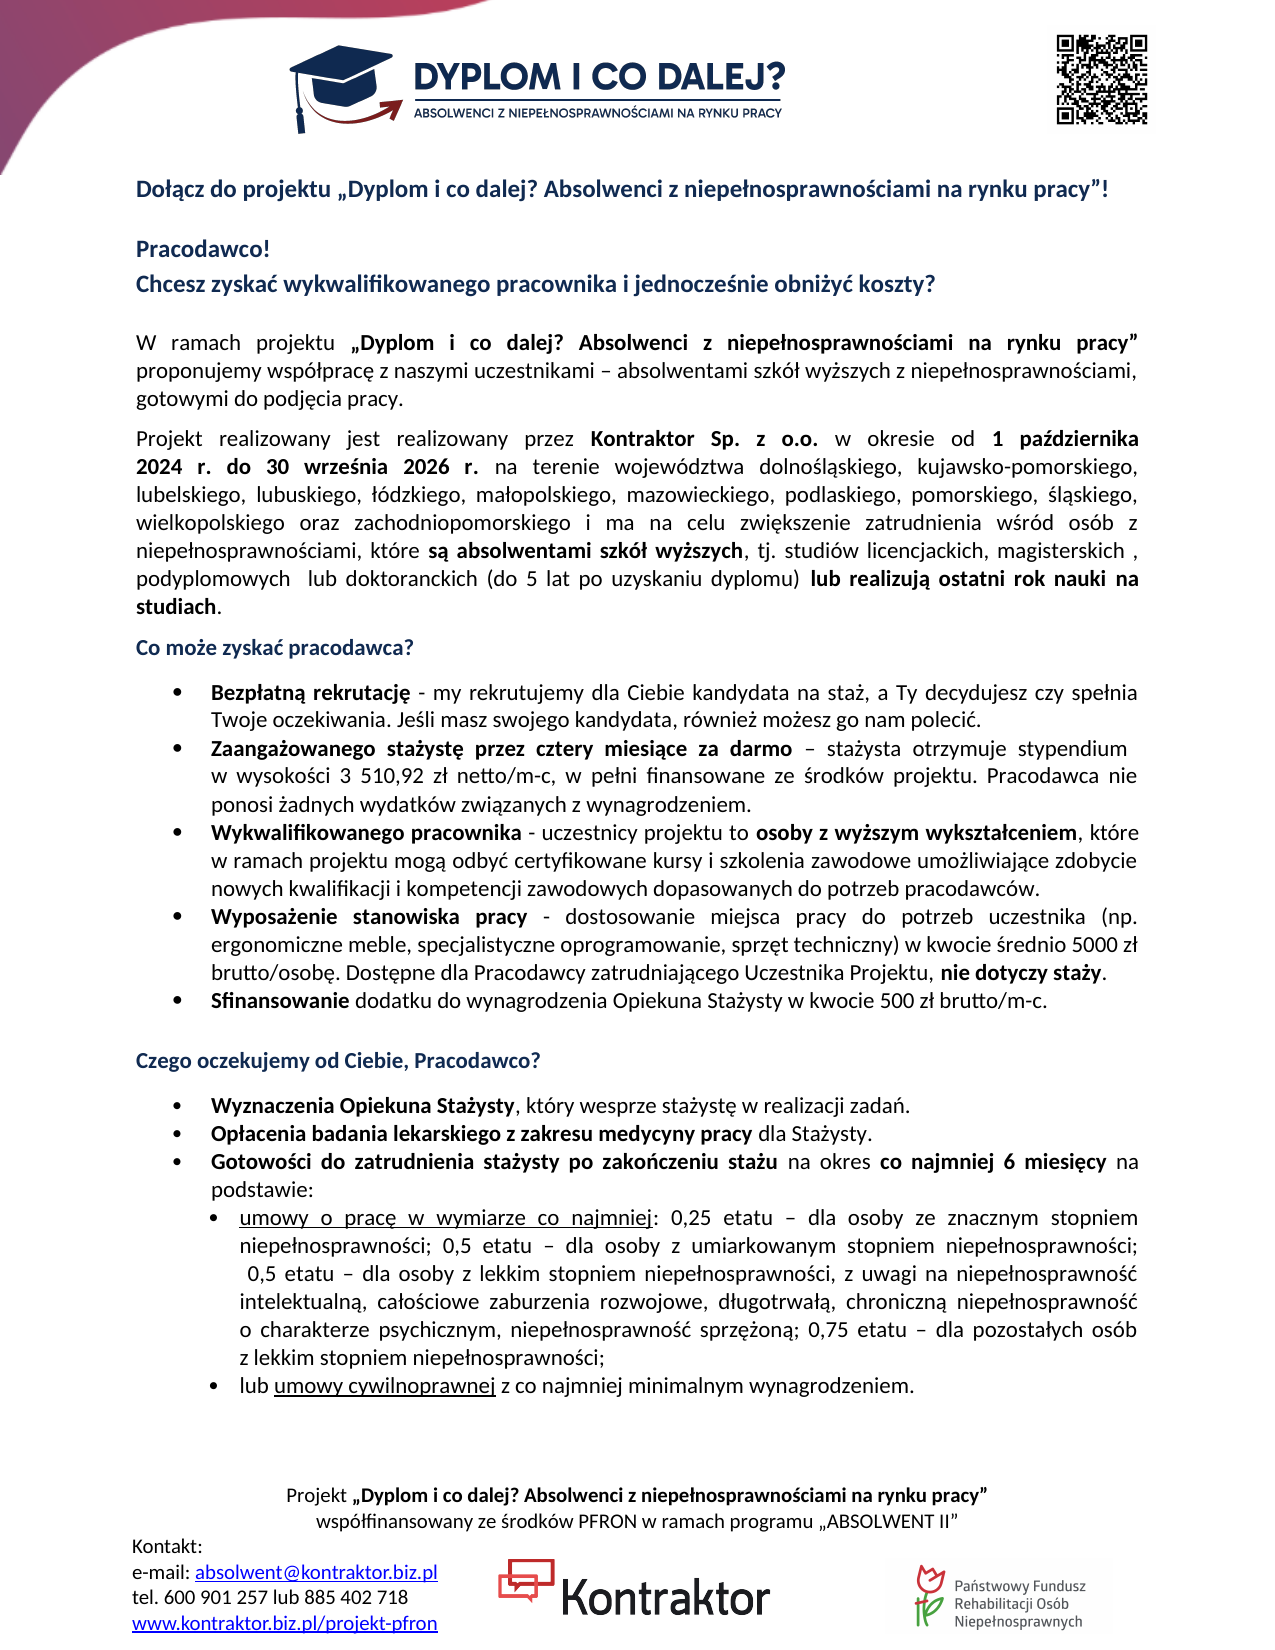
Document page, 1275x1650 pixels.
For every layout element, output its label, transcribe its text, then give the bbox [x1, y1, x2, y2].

list Wyznaczenia Opiekuna Stażysty, który wesprze stażystę w realizacji zadań. [173, 1091, 1139, 1119]
list umowy o pracę w wymiarze co najmniej: 0,25 etatu – dla osoby ze znacznym stopniem niepełnosprawności; 0,5 etatu – dla osoby z umiarkowanym stopniem niepełnosprawności; 0,5 etatu – dla osoby z lekkim stopniem niepełnosprawności, z uwagi na niepełnosprawność intelektualną, całościowe zaburzenia rozwojowe, długotrwałą, chroniczną niepełnosprawność o charakterze psychicznym, niepełnosprawność sprzężoną; 0,75 etatu – dla pozostałych osób z lekkim stopniem niepełnosprawności; [210, 1203, 1139, 1371]
list lub umowy cywilnoprawnej z co najmniej minimalnym wynagrodzeniem. [210, 1371, 1139, 1399]
text Co może zyskać pracodawca? [136, 633, 1139, 661]
picture [498, 1559, 771, 1636]
picture [884, 1558, 1113, 1636]
picture [0, 0, 799, 175]
text Projekt realizowany jest realizowany przez Kontraktor Sp. z o.o. w okresie od 1 października 2024 r. do 30 września 2026 r. na terenie województwa dolnośląskiego, kujawsko-pomorskiego, lubelskiego, lubuskiego, łódzkiego, małopolskiego, mazowieckiego, podlaskiego, pomorskiego, śląskiego, wielkopolskiego oraz zachodniopomorskiego i ma na celu zwiększenie zatrudnienia wśród osób z niepełnosprawnościami, które są absolwentami szkół wyższych, tj. studiów licencjackich, magisterskich , podyplomowych lub doktoranckich (do 5 lat po uzyskaniu dyplomu) lub realizują ostatni rok nauki na studiach. [136, 424, 1139, 620]
list Wykwalifikowanego pracownika - uczestnicy projektu to osoby z wyższym wykształceniem, które w ramach projektu mogą odbyć certyfikowane kursy i szkolenia zawodowe umożliwiające zdobycie nowych kwalifikacji i kompetencji zawodowych dopasowanych do potrzeb pracodawców. [173, 818, 1139, 902]
list Bezpłatną rekrutację - my rekrutujemy dla Ciebie kandydata na staż, a Ty decydujesz czy spełnia Twoje oczekiwania. Jeśli masz swojego kandydata, również możesz go nam polecić. [173, 678, 1139, 734]
list Wyposażenie stanowiska pracy - dostosowanie miejsca pracy do potrzeb uczestnika (np. ergonomiczne meble, specjalistyczne oprogramowanie, sprzęt techniczny) w kwocie średnio 5000 zł brutto/osobę. Dostępne dla Pracodawcy zatrudniającego Uczestnika Projektu, nie dotyczy staży. [173, 902, 1139, 986]
text W ramach projektu „Dyplom i co dalej? Absolwenci z niepełnosprawnościami na rynku pracy” proponujemy współpracę z naszymi uczestnikami – absolwentami szkół wyższych z niepełnosprawnościami, gotowymi do podjęcia pracy. [136, 328, 1139, 412]
text Pracodawco! Chcesz zyskać wykwalifikowanego pracownika i jednocześnie obniżyć koszty? [136, 233, 1139, 298]
list Opłacenia badania lekarskiego z zakresu medycyny pracy dla Stażysty. [173, 1119, 1139, 1147]
picture [1047, 25, 1157, 134]
list Zaangażowanego stażystę przez cztery miesiące za darmo – stażysta otrzymuje stypendium w wysokości 3 510,92 zł netto/m-c, w pełni finansowane ze środków projektu. Pracodawca nie ponosi żadnych wydatków związanych z wynagrodzeniem. [173, 734, 1139, 818]
text Czego oczekujemy od Ciebie, Pracodawco? [136, 1046, 1139, 1074]
list Gotowości do zatrudnienia stażysty po zakończeniu stażu na okres co najmniej 6 miesięcy na podstawie: [173, 1147, 1139, 1203]
text Dołącz do projektu „Dyplom i co dalej? Absolwenci z niepełnosprawnościami na rynku pracy”! [136, 173, 1139, 203]
list Sfinansowanie dodatku do wynagrodzenia Opiekuna Stażysty w kwocie 500 zł brutto/m-c. [173, 986, 1139, 1014]
